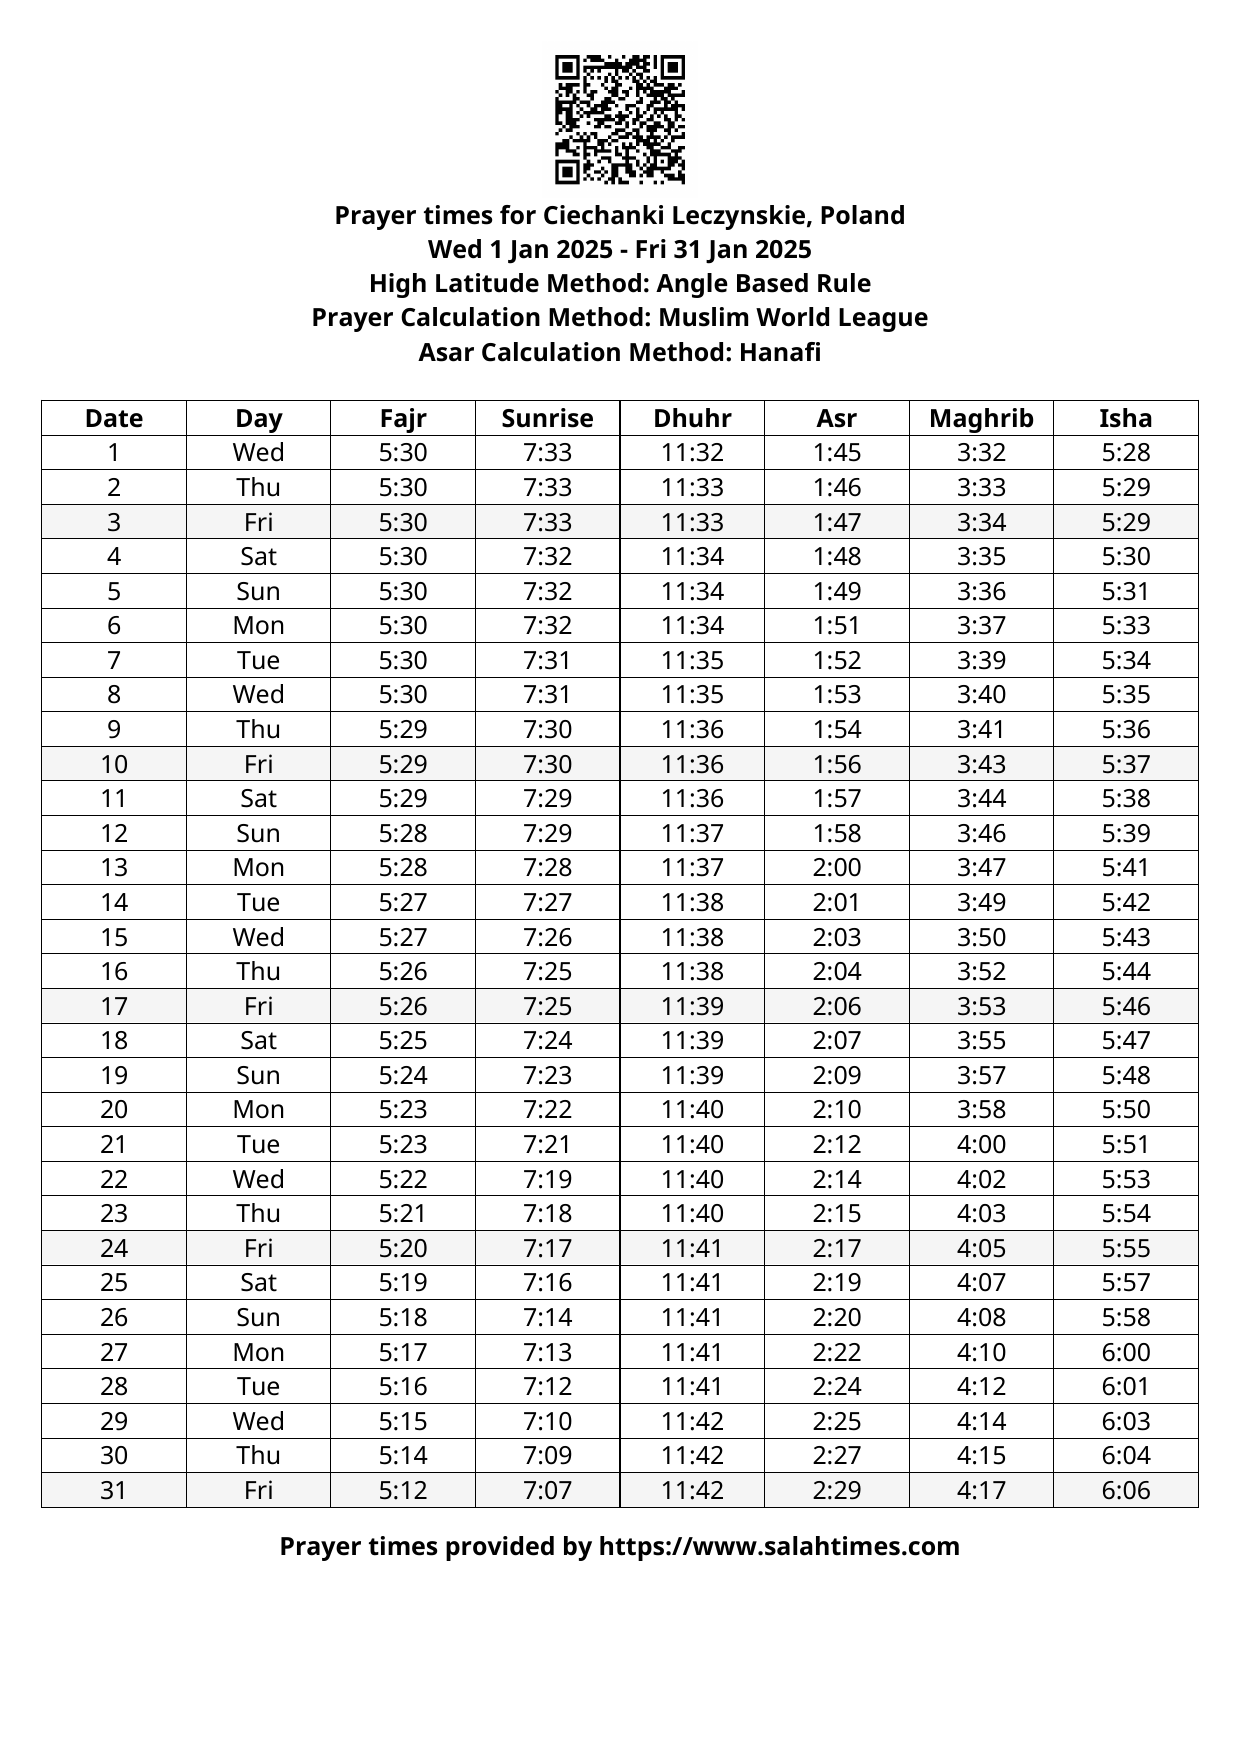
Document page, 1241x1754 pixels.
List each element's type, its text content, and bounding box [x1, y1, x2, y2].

table_cell 11:32 [621, 436, 764, 469]
table_cell 17 [42, 989, 186, 1022]
table_cell 5:54 [1054, 1196, 1198, 1230]
table_cell 1:48 [765, 539, 909, 573]
table_cell 7:33 [476, 470, 619, 504]
table_cell 5:26 [331, 954, 475, 988]
table_cell 7:29 [476, 781, 619, 815]
table_cell 4:15 [910, 1439, 1053, 1472]
table_cell 5:30 [331, 436, 475, 469]
table_cell 11:35 [621, 678, 764, 711]
table_cell Mon [187, 1335, 330, 1368]
table_cell Thu [187, 1196, 330, 1230]
table_cell 7:25 [476, 954, 619, 988]
table_cell 2:01 [765, 885, 909, 919]
table_cell 5:30 [331, 470, 475, 504]
table_cell 3:58 [910, 1093, 1053, 1126]
table_cell 7:13 [476, 1335, 619, 1368]
table_cell 2:12 [765, 1127, 909, 1161]
table_cell 1:52 [765, 643, 909, 677]
table_cell 29 [42, 1404, 186, 1437]
table_cell Mon [187, 851, 330, 884]
table_cell 28 [42, 1369, 186, 1403]
table_cell 6:06 [1054, 1473, 1198, 1507]
table_cell 4:00 [910, 1127, 1053, 1161]
table_cell 11:42 [621, 1404, 764, 1437]
table_cell 5:18 [331, 1300, 475, 1334]
table_cell 7:10 [476, 1404, 619, 1437]
table_cell Tue [187, 1127, 330, 1161]
table_header Dhuhr [621, 401, 764, 434]
table_cell 5:19 [331, 1266, 475, 1299]
table_cell 20 [42, 1093, 186, 1126]
table_cell 11:39 [621, 989, 764, 1022]
table_cell 2:10 [765, 1093, 909, 1126]
table_cell Wed [187, 436, 330, 469]
table_cell 1:46 [765, 470, 909, 504]
table_cell 2:14 [765, 1162, 909, 1195]
table_cell 4:05 [910, 1231, 1053, 1264]
table_cell Sun [187, 574, 330, 607]
table_cell 2:09 [765, 1058, 909, 1092]
table_cell 2:24 [765, 1369, 909, 1403]
table_cell 11:38 [621, 920, 764, 953]
table_cell 11:39 [621, 1024, 764, 1057]
text Prayer Calculation Method: Muslim World League [42, 300, 1198, 334]
table_cell 2:04 [765, 954, 909, 988]
table_cell 3:49 [910, 885, 1053, 919]
table_cell Sat [187, 539, 330, 573]
table_cell 5:41 [1054, 851, 1198, 884]
table_cell 7:32 [476, 609, 619, 642]
table_cell 5:30 [1054, 539, 1198, 573]
table_cell 2:19 [765, 1266, 909, 1299]
table_cell Tue [187, 885, 330, 919]
table_cell 5:38 [1054, 781, 1198, 815]
table_cell 11:39 [621, 1058, 764, 1092]
table_cell Thu [187, 712, 330, 746]
table_cell 5:37 [1054, 747, 1198, 780]
table_cell 30 [42, 1439, 186, 1472]
table_cell 2:29 [765, 1473, 909, 1507]
table_cell 11:38 [621, 954, 764, 988]
table_cell 5:43 [1054, 920, 1198, 953]
table_cell 5:26 [331, 989, 475, 1022]
table_cell 1:45 [765, 436, 909, 469]
table_cell 7:23 [476, 1058, 619, 1092]
table_cell 7:07 [476, 1473, 619, 1507]
table_cell 5:57 [1054, 1266, 1198, 1299]
table_cell 7:16 [476, 1266, 619, 1299]
table_cell 5:23 [331, 1093, 475, 1126]
table_cell 7:22 [476, 1093, 619, 1126]
table_cell Thu [187, 1439, 330, 1472]
table_cell 3:39 [910, 643, 1053, 677]
table_cell 11:36 [621, 712, 764, 746]
table_cell 5:30 [331, 574, 475, 607]
table_cell 7:24 [476, 1024, 619, 1057]
table_cell 5:27 [331, 885, 475, 919]
table_cell 7:19 [476, 1162, 619, 1195]
table_cell 6:01 [1054, 1369, 1198, 1403]
table_cell 4:10 [910, 1335, 1053, 1368]
table_cell 3:53 [910, 989, 1053, 1022]
table_cell 3:43 [910, 747, 1053, 780]
table_cell 2:20 [765, 1300, 909, 1334]
table_cell 5 [42, 574, 186, 607]
table_cell 5:14 [331, 1439, 475, 1472]
table_cell 5:44 [1054, 954, 1198, 988]
table_cell Tue [187, 1369, 330, 1403]
table_cell 5:27 [331, 920, 475, 953]
table_cell 6:04 [1054, 1439, 1198, 1472]
table_cell 11:37 [621, 816, 764, 849]
table_cell 5:51 [1054, 1127, 1198, 1161]
table_cell Sat [187, 1266, 330, 1299]
table_cell 11:40 [621, 1093, 764, 1126]
table_cell 5:30 [331, 505, 475, 538]
table_cell 5:55 [1054, 1231, 1198, 1264]
table_cell 5:50 [1054, 1093, 1198, 1126]
table_cell 2:03 [765, 920, 909, 953]
table_cell 11:41 [621, 1266, 764, 1299]
table_header Fajr [331, 401, 475, 434]
text Asar Calculation Method: Hanafi [42, 334, 1198, 368]
table_cell 12 [42, 816, 186, 849]
table_cell 11:41 [621, 1335, 764, 1368]
table_cell 11:37 [621, 851, 764, 884]
table_cell 1:57 [765, 781, 909, 815]
table_cell 2:15 [765, 1196, 909, 1230]
table_cell 4:08 [910, 1300, 1053, 1334]
table_cell 11:33 [621, 505, 764, 538]
table_cell Wed [187, 920, 330, 953]
table_cell 26 [42, 1300, 186, 1334]
table_cell Thu [187, 470, 330, 504]
table_cell 5:42 [1054, 885, 1198, 919]
table_cell 3:52 [910, 954, 1053, 988]
table_cell 11 [42, 781, 186, 815]
table_cell Wed [187, 678, 330, 711]
table_cell 3:55 [910, 1024, 1053, 1057]
table_cell 7:26 [476, 920, 619, 953]
table_cell Wed [187, 1404, 330, 1437]
table_cell Fri [187, 747, 330, 780]
table_cell 6:00 [1054, 1335, 1198, 1368]
text High Latitude Method: Angle Based Rule [42, 266, 1198, 300]
table_cell Sat [187, 1024, 330, 1057]
table_cell 4:02 [910, 1162, 1053, 1195]
table_cell 31 [42, 1473, 186, 1507]
table_cell 5:21 [331, 1196, 475, 1230]
table_cell 6 [42, 609, 186, 642]
table_cell 3:35 [910, 539, 1053, 573]
table_cell 7:09 [476, 1439, 619, 1472]
text Prayer times for Ciechanki Leczynskie, Poland [42, 198, 1198, 232]
table_cell Mon [187, 609, 330, 642]
table_cell 4:03 [910, 1196, 1053, 1230]
table_header Asr [765, 401, 909, 434]
table_cell 5:34 [1054, 643, 1198, 677]
table_cell 2:25 [765, 1404, 909, 1437]
table_cell 22 [42, 1162, 186, 1195]
table_cell 21 [42, 1127, 186, 1161]
table_cell 1:47 [765, 505, 909, 538]
table_cell 11:34 [621, 574, 764, 607]
table_cell 3:40 [910, 678, 1053, 711]
table_cell 3:36 [910, 574, 1053, 607]
table_cell 5:17 [331, 1335, 475, 1368]
table_cell 2:00 [765, 851, 909, 884]
table_cell 7:27 [476, 885, 619, 919]
table_cell 7:31 [476, 643, 619, 677]
table_cell 5:28 [331, 816, 475, 849]
table_cell 3 [42, 505, 186, 538]
table_cell 5:24 [331, 1058, 475, 1092]
table_cell 11:34 [621, 609, 764, 642]
table_cell 3:37 [910, 609, 1053, 642]
table_cell Fri [187, 505, 330, 538]
table_cell 3:57 [910, 1058, 1053, 1092]
table_cell 4:14 [910, 1404, 1053, 1437]
table_cell 5:53 [1054, 1162, 1198, 1195]
table_cell 11:42 [621, 1473, 764, 1507]
table_cell 5:16 [331, 1369, 475, 1403]
table_cell 5:29 [1054, 470, 1198, 504]
table_cell 11:36 [621, 781, 764, 815]
table_cell 5:29 [331, 781, 475, 815]
table_cell 2 [42, 470, 186, 504]
table_cell 5:30 [331, 643, 475, 677]
table_cell 5:20 [331, 1231, 475, 1264]
table_cell 4 [42, 539, 186, 573]
table_cell 10 [42, 747, 186, 780]
table_cell 7:18 [476, 1196, 619, 1230]
table_header Day [187, 401, 330, 434]
table_cell 7:29 [476, 816, 619, 849]
table_cell 4:07 [910, 1266, 1053, 1299]
table_cell 7:17 [476, 1231, 619, 1264]
table_cell 1:56 [765, 747, 909, 780]
table_cell 7:30 [476, 712, 619, 746]
table_cell 11:33 [621, 470, 764, 504]
table_cell Sun [187, 1300, 330, 1334]
table_cell 5:15 [331, 1404, 475, 1437]
table_cell 7:14 [476, 1300, 619, 1334]
table_cell 1 [42, 436, 186, 469]
table_cell Wed [187, 1162, 330, 1195]
table_cell 2:27 [765, 1439, 909, 1472]
table_cell 3:47 [910, 851, 1053, 884]
table_cell Fri [187, 1231, 330, 1264]
table_cell 1:51 [765, 609, 909, 642]
table_cell 5:29 [1054, 505, 1198, 538]
table_cell 5:39 [1054, 816, 1198, 849]
table_cell Sat [187, 781, 330, 815]
table_cell 4:17 [910, 1473, 1053, 1507]
table_header Maghrib [910, 401, 1053, 434]
table_cell 25 [42, 1266, 186, 1299]
table_cell 4:12 [910, 1369, 1053, 1403]
table_cell 2:07 [765, 1024, 909, 1057]
table_cell 7:21 [476, 1127, 619, 1161]
text Prayer times provided by https://www.salahtimes.com [42, 1528, 1198, 1563]
table_cell Fri [187, 1473, 330, 1507]
table_cell 5:28 [1054, 436, 1198, 469]
table_cell 1:53 [765, 678, 909, 711]
table_cell 5:33 [1054, 609, 1198, 642]
table_cell 7:33 [476, 436, 619, 469]
table_cell 23 [42, 1196, 186, 1230]
table_cell 5:29 [331, 747, 475, 780]
picture [542, 41, 699, 198]
table_cell 2:17 [765, 1231, 909, 1264]
table_cell 6:03 [1054, 1404, 1198, 1437]
table_cell 5:46 [1054, 989, 1198, 1022]
table_header Date [42, 401, 186, 434]
table_cell 2:06 [765, 989, 909, 1022]
table_cell 5:47 [1054, 1024, 1198, 1057]
table_cell Tue [187, 643, 330, 677]
table_cell 5:23 [331, 1127, 475, 1161]
table_cell 3:41 [910, 712, 1053, 746]
table_cell 8 [42, 678, 186, 711]
table_cell 27 [42, 1335, 186, 1368]
table_cell 5:35 [1054, 678, 1198, 711]
table_cell 5:31 [1054, 574, 1198, 607]
table_cell 11:35 [621, 643, 764, 677]
table_cell 1:49 [765, 574, 909, 607]
table_cell 3:33 [910, 470, 1053, 504]
table_cell 5:30 [331, 609, 475, 642]
table_cell 3:34 [910, 505, 1053, 538]
table_cell 13 [42, 851, 186, 884]
table_cell 5:29 [331, 712, 475, 746]
table_cell 3:32 [910, 436, 1053, 469]
table_cell 7:25 [476, 989, 619, 1022]
table_cell Sun [187, 816, 330, 849]
text Wed 1 Jan 2025 - Fri 31 Jan 2025 [42, 232, 1198, 266]
table_cell Thu [187, 954, 330, 988]
table_cell 7:12 [476, 1369, 619, 1403]
table_cell 7 [42, 643, 186, 677]
table_cell 7:30 [476, 747, 619, 780]
table_cell 11:40 [621, 1196, 764, 1230]
table_cell 24 [42, 1231, 186, 1264]
table_cell 5:30 [331, 678, 475, 711]
table_cell 16 [42, 954, 186, 988]
table_cell 1:54 [765, 712, 909, 746]
table_cell 11:40 [621, 1162, 764, 1195]
table_cell 7:28 [476, 851, 619, 884]
table_cell 5:58 [1054, 1300, 1198, 1334]
table_cell 11:42 [621, 1439, 764, 1472]
table_cell 7:32 [476, 539, 619, 573]
table_cell 14 [42, 885, 186, 919]
table_cell 15 [42, 920, 186, 953]
table_cell 5:30 [331, 539, 475, 573]
table_cell 5:36 [1054, 712, 1198, 746]
table_cell 11:41 [621, 1369, 764, 1403]
table_cell 5:48 [1054, 1058, 1198, 1092]
table_cell 3:50 [910, 920, 1053, 953]
table_cell 5:28 [331, 851, 475, 884]
table_cell 5:22 [331, 1162, 475, 1195]
table_header Isha [1054, 401, 1198, 434]
table_cell 19 [42, 1058, 186, 1092]
table_cell 9 [42, 712, 186, 746]
table_header Sunrise [476, 401, 619, 434]
table_cell Fri [187, 989, 330, 1022]
table_cell 11:34 [621, 539, 764, 573]
table_cell 11:36 [621, 747, 764, 780]
table_cell 11:40 [621, 1127, 764, 1161]
table_cell 18 [42, 1024, 186, 1057]
table_cell 11:41 [621, 1300, 764, 1334]
table_cell 7:33 [476, 505, 619, 538]
table_cell 7:32 [476, 574, 619, 607]
table_cell 11:38 [621, 885, 764, 919]
table_cell Sun [187, 1058, 330, 1092]
table_cell 5:12 [331, 1473, 475, 1507]
table_cell 1:58 [765, 816, 909, 849]
table_cell 2:22 [765, 1335, 909, 1368]
table_cell 11:41 [621, 1231, 764, 1264]
table_cell 3:46 [910, 816, 1053, 849]
table_cell 3:44 [910, 781, 1053, 815]
table_cell 7:31 [476, 678, 619, 711]
table_cell Mon [187, 1093, 330, 1126]
table_cell 5:25 [331, 1024, 475, 1057]
